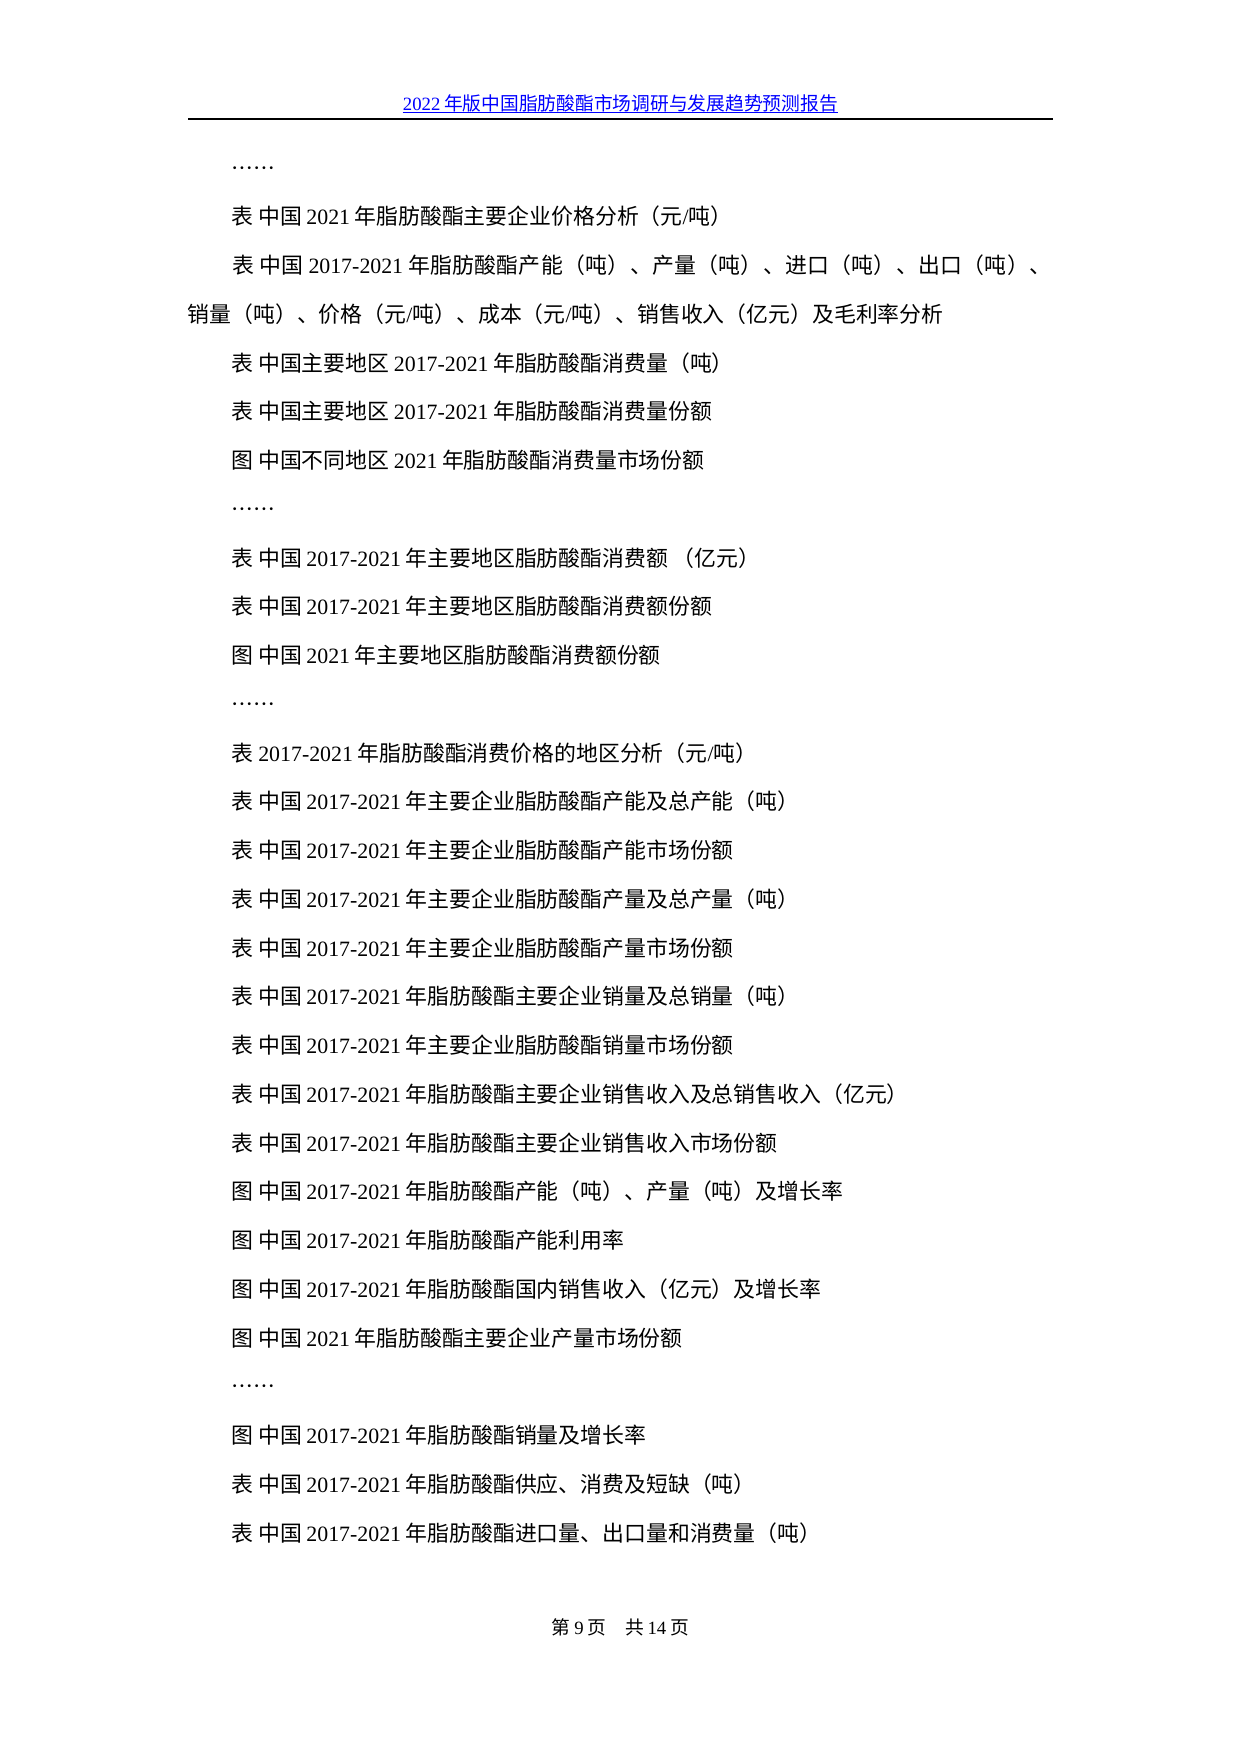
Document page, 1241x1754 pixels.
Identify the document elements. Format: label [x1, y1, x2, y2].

text [187, 150, 1053, 1548]
